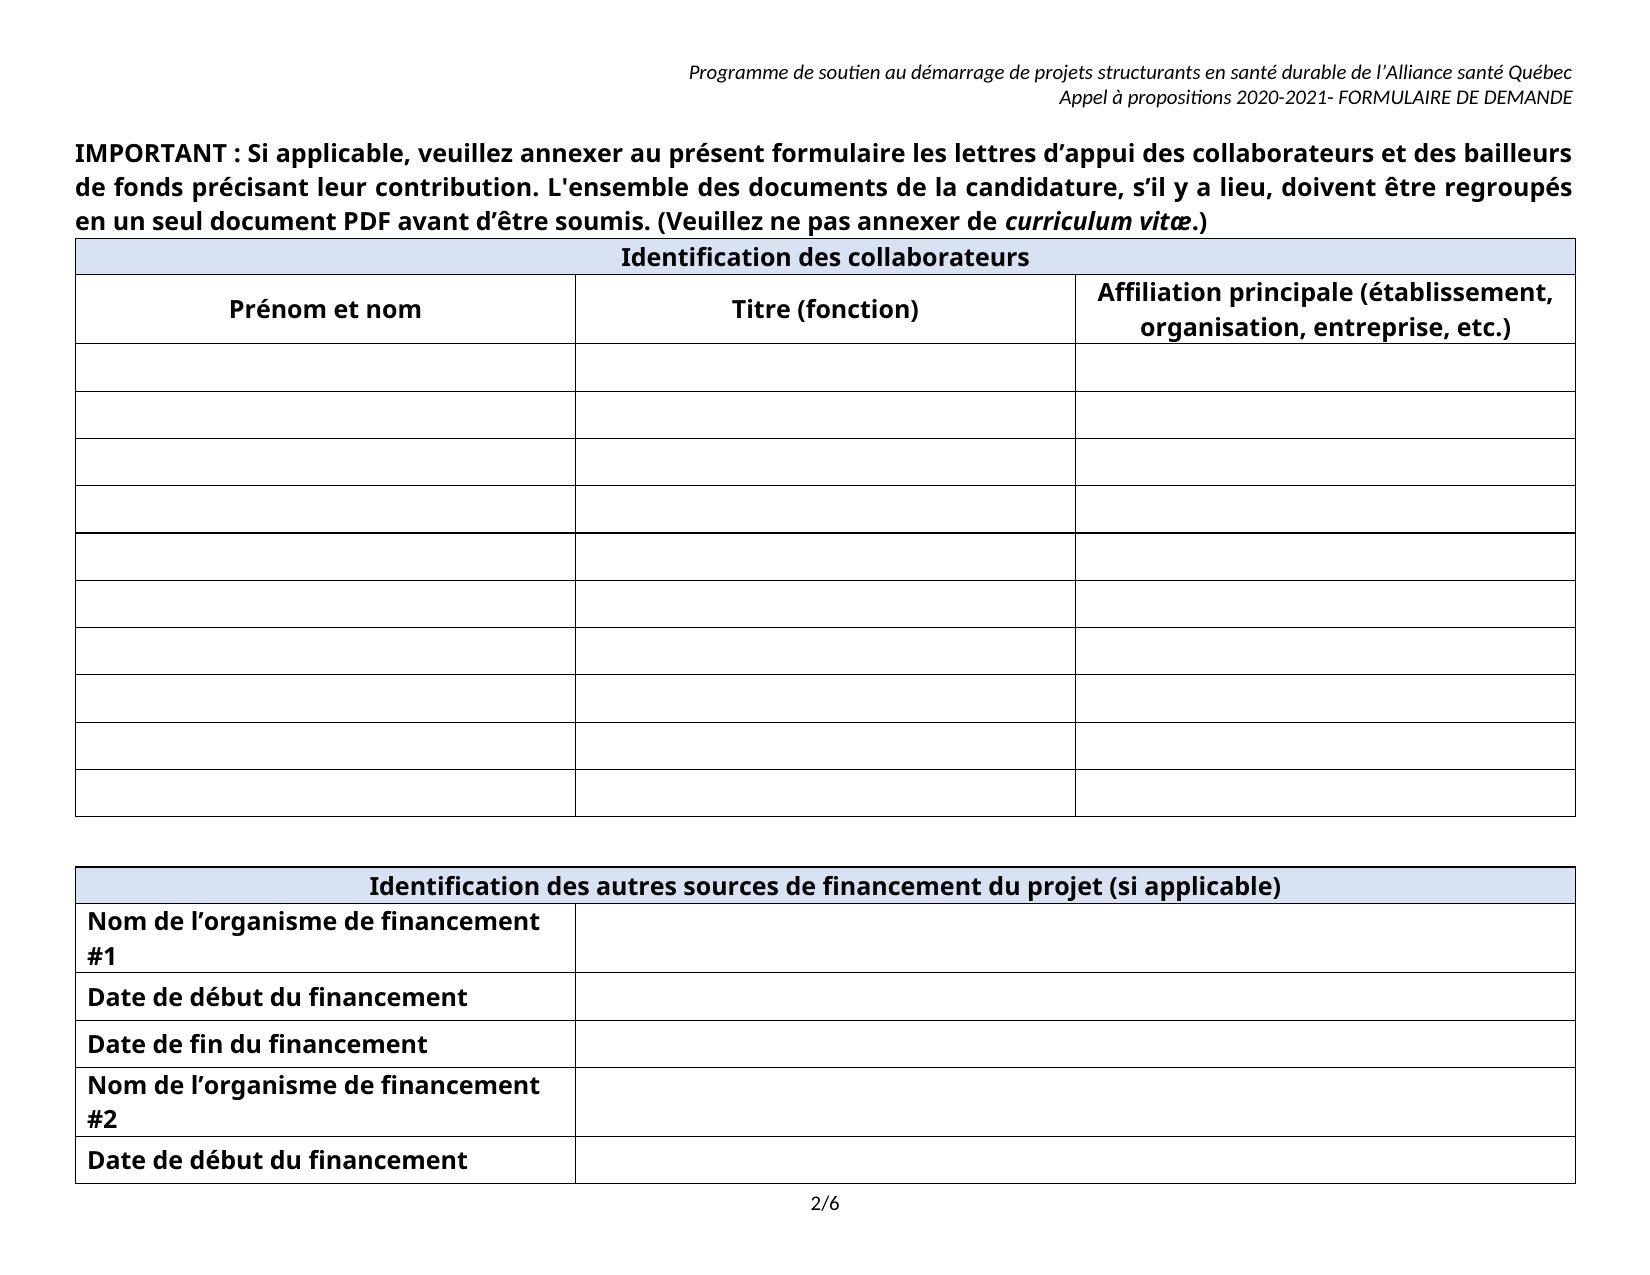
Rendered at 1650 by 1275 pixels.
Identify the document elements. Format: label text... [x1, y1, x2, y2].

table_cell [76, 723, 575, 769]
table_cell [576, 1021, 1575, 1067]
table_cell [576, 392, 1075, 438]
table_cell [576, 534, 1075, 580]
table_cell [76, 534, 575, 580]
table_cell [1076, 439, 1575, 485]
table_cell [76, 628, 575, 674]
table_cell [76, 392, 575, 438]
table_cell [76, 439, 575, 485]
table_cell [576, 581, 1075, 627]
table_cell [76, 675, 575, 722]
table_header Identification des collaborateurs [76, 239, 1575, 274]
table_cell [1076, 628, 1575, 674]
table_cell [576, 770, 1075, 816]
table_cell Nom de l’organisme de financement #2 [76, 1068, 575, 1136]
table_cell [1076, 344, 1575, 391]
table_cell [576, 723, 1075, 769]
table_cell [576, 344, 1075, 391]
table_header Identification des autres sources de financement du projet (si applicable) [76, 868, 1575, 903]
table_cell [76, 581, 575, 627]
table_cell [576, 1137, 1575, 1183]
table_cell [1076, 675, 1575, 722]
table_cell [576, 904, 1575, 972]
table_cell [1076, 486, 1575, 532]
table_cell [576, 973, 1575, 1019]
table_cell [76, 486, 575, 532]
table_cell [576, 439, 1075, 485]
table_cell [576, 486, 1075, 532]
table_cell [576, 1068, 1575, 1136]
table_cell [576, 628, 1075, 674]
table_cell Titre (fonction) [576, 275, 1075, 343]
table_cell [576, 675, 1075, 722]
text IMPORTANT : Si applicable, veuillez annexer au présent formulaire les lettres d’appui des collaborateurs et des bailleurs de fonds précisant leur contribution. L'ensemble des documents de la candidature, s’il y a lieu, doivent être regroupés en un seul document PDF avant d’être soumis. (Veuillez ne pas annexer de curriculum vitæ.) [75, 135, 1575, 237]
table_cell [1076, 723, 1575, 769]
table_cell Nom de l’organisme de financement #1 [76, 904, 575, 972]
table_cell [76, 770, 575, 816]
table_cell [1076, 770, 1575, 816]
table_cell Date de début du financement [76, 973, 575, 1019]
table_cell [1076, 534, 1575, 580]
table_cell Date de fin du financement [76, 1021, 575, 1067]
table_cell Date de début du financement [76, 1137, 575, 1183]
table_cell [1076, 581, 1575, 627]
table_cell Affiliation principale (établissement, organisation, entreprise, etc.) [1076, 275, 1575, 343]
table_cell Prénom et nom [76, 275, 575, 343]
table_cell [1076, 392, 1575, 438]
table_cell [76, 344, 575, 391]
